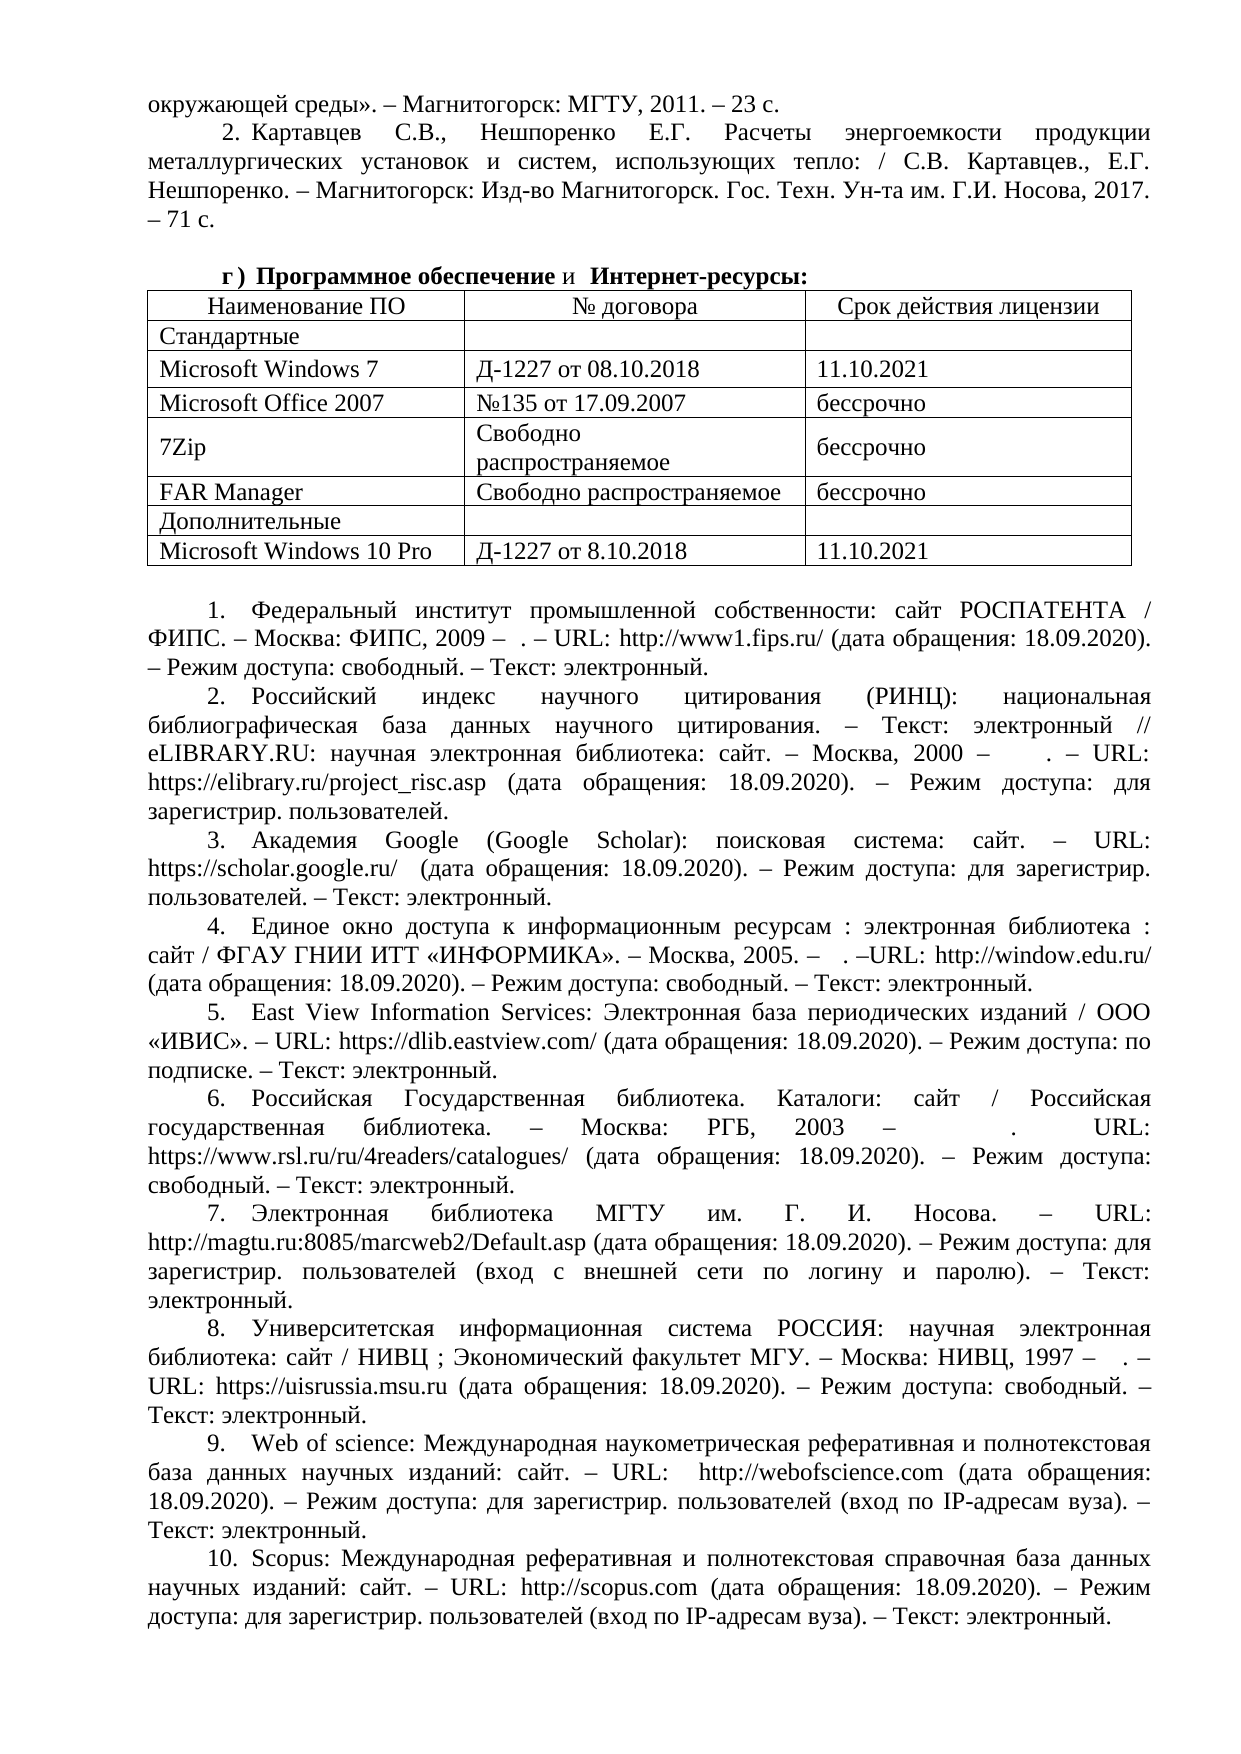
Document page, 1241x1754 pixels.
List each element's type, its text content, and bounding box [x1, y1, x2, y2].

table_cell Microsoft Windows 7 [148, 351, 464, 387]
table_cell Д-1227 от 8.10.2018 [465, 536, 805, 565]
list Единое окно доступа к информационным ресурсам : электронная библиотека : сайт / ФГАУ ГНИИ ИТТ «ИНФОРМИКА». – Москва, 2005. – . –URL: http://window.edu.ru/ (дата обращения: 18.09.2020). – Режим доступа: свободный. – Текст: электронный. [148, 911, 1152, 997]
list East View Information Services: Электронная база периодических изданий / ООО «ИВИС». – URL: https://dlib.eastview.com/ (дата обращения: 18.09.2020). – Режим доступа: по подписке. – Текст: электронный. [148, 997, 1152, 1083]
table_cell [806, 321, 1131, 349]
table_cell 11.10.2021 [806, 351, 1131, 387]
list Электронная библиотека МГТУ им. Г. И. Носова. – URL: http://magtu.ru:8085/marcweb2/Default.asp (дата обращения: 18.09.2020). – Режим доступа: для зарегистрир. пользователей (вход с внешней сети по логину и паролю). – Текст: электронный. [148, 1198, 1152, 1313]
table_cell №135 от 17.09.2007 [465, 388, 805, 417]
table_cell Microsoft Windows 10 Pro [148, 536, 464, 565]
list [148, 89, 1152, 117]
table_cell Свободно распространяемое [465, 418, 805, 476]
table_cell бессрочно [806, 388, 1131, 417]
table_header Наименование ПО [148, 291, 464, 320]
table_header № договора [465, 291, 805, 320]
table_cell 11.10.2021 [806, 536, 1131, 565]
table_header Срок действия лицензии [806, 291, 1131, 320]
list Картавцев С.В., Нешпоренко Е.Г. Расчеты энергоемкости продукции металлургических установок и систем, использующих тепло: / С.В. Картавцев., Е.Г. Нешпоренко. – Магнитогорск: Изд-во Магнитогорск. Гос. Техн. Ун-та им. Г.И. Носова, 2017. – 71 с. [148, 117, 1152, 232]
table_cell [465, 321, 805, 349]
table_cell 7Zip [148, 418, 464, 476]
list Академия Google (Google Scholar): поисковая система: сайт. – URL: https://scholar.google.ru/ (дата обращения: 18.09.2020). – Режим доступа: для зарегистрир. пользователей. – Текст: электронный. [148, 825, 1152, 911]
table_cell [465, 506, 805, 535]
list Scopus: Международная реферативная и полнотекстовая справочная база данных научных изданий: сайт. – URL: http://scopus.com (дата обращения: 18.09.2020). – Режим доступа: для зарегистрир. пользователей (вход по IP-адресам вуза). – Текст: электронный. [148, 1543, 1152, 1630]
list Российская Государственная библиотека. Каталоги: сайт / Российская государственная библиотека. – Москва: РГБ, 2003 – . URL: https://www.rsl.ru/ru/4readers/catalogues/ (дата обращения: 18.09.2020). – Режим доступа: свободный. – Текст: электронный. [148, 1083, 1152, 1198]
table_cell Свободно распространяемое [465, 477, 805, 505]
table_cell Стандартные [148, 321, 464, 349]
table_cell Microsoft Office 2007 [148, 388, 464, 417]
table_cell FAR Manager [148, 477, 464, 505]
list Российский индекс научного цитирования (РИНЦ): национальная библиографическая база данных научного цитирования. – Текст: электронный // eLIBRARY.RU: научная электронная библиотека: сайт. – Москва, 2000 – . – URL: https://elibrary.ru/project_risc.asp (дата обращения: 18.09.2020). – Режим доступа: для зарегистрир. пользователей. [148, 681, 1152, 825]
table_cell Д-1227 от 08.10.2018 [465, 351, 805, 387]
table_cell [806, 506, 1131, 535]
text г) Программное обеспечение и Интернет-ресурсы: [148, 261, 1152, 290]
table_cell бессрочно [806, 477, 1131, 505]
list Web of science: Международная наукометрическая реферативная и полнотекстовая база данных научных изданий: сайт. – URL: http://webofscience.com (дата обращения: 18.09.2020). – Режим доступа: для зарегистрир. пользователей (вход по IP-адресам вуза). – Текст: электронный. [148, 1428, 1152, 1543]
list Университетская информационная система РОССИЯ: научная электронная библиотека: сайт / НИВЦ ; Экономический факультет МГУ. – Москва: НИВЦ, 1997 – . – URL: https://uisrussia.msu.ru (дата обращения: 18.09.2020). – Режим доступа: свободный. – Текст: электронный. [148, 1313, 1152, 1428]
list Федеральный институт промышленной собственности: сайт РОСПАТЕНТА / ФИПС. – Москва: ФИПС, 2009 – . – URL: http://www1.fips.ru/ (дата обращения: 18.09.2020). – Режим доступа: свободный. – Текст: электронный. [148, 595, 1152, 681]
table_cell бессрочно [806, 418, 1131, 476]
table_cell Дополнительные [148, 506, 464, 535]
